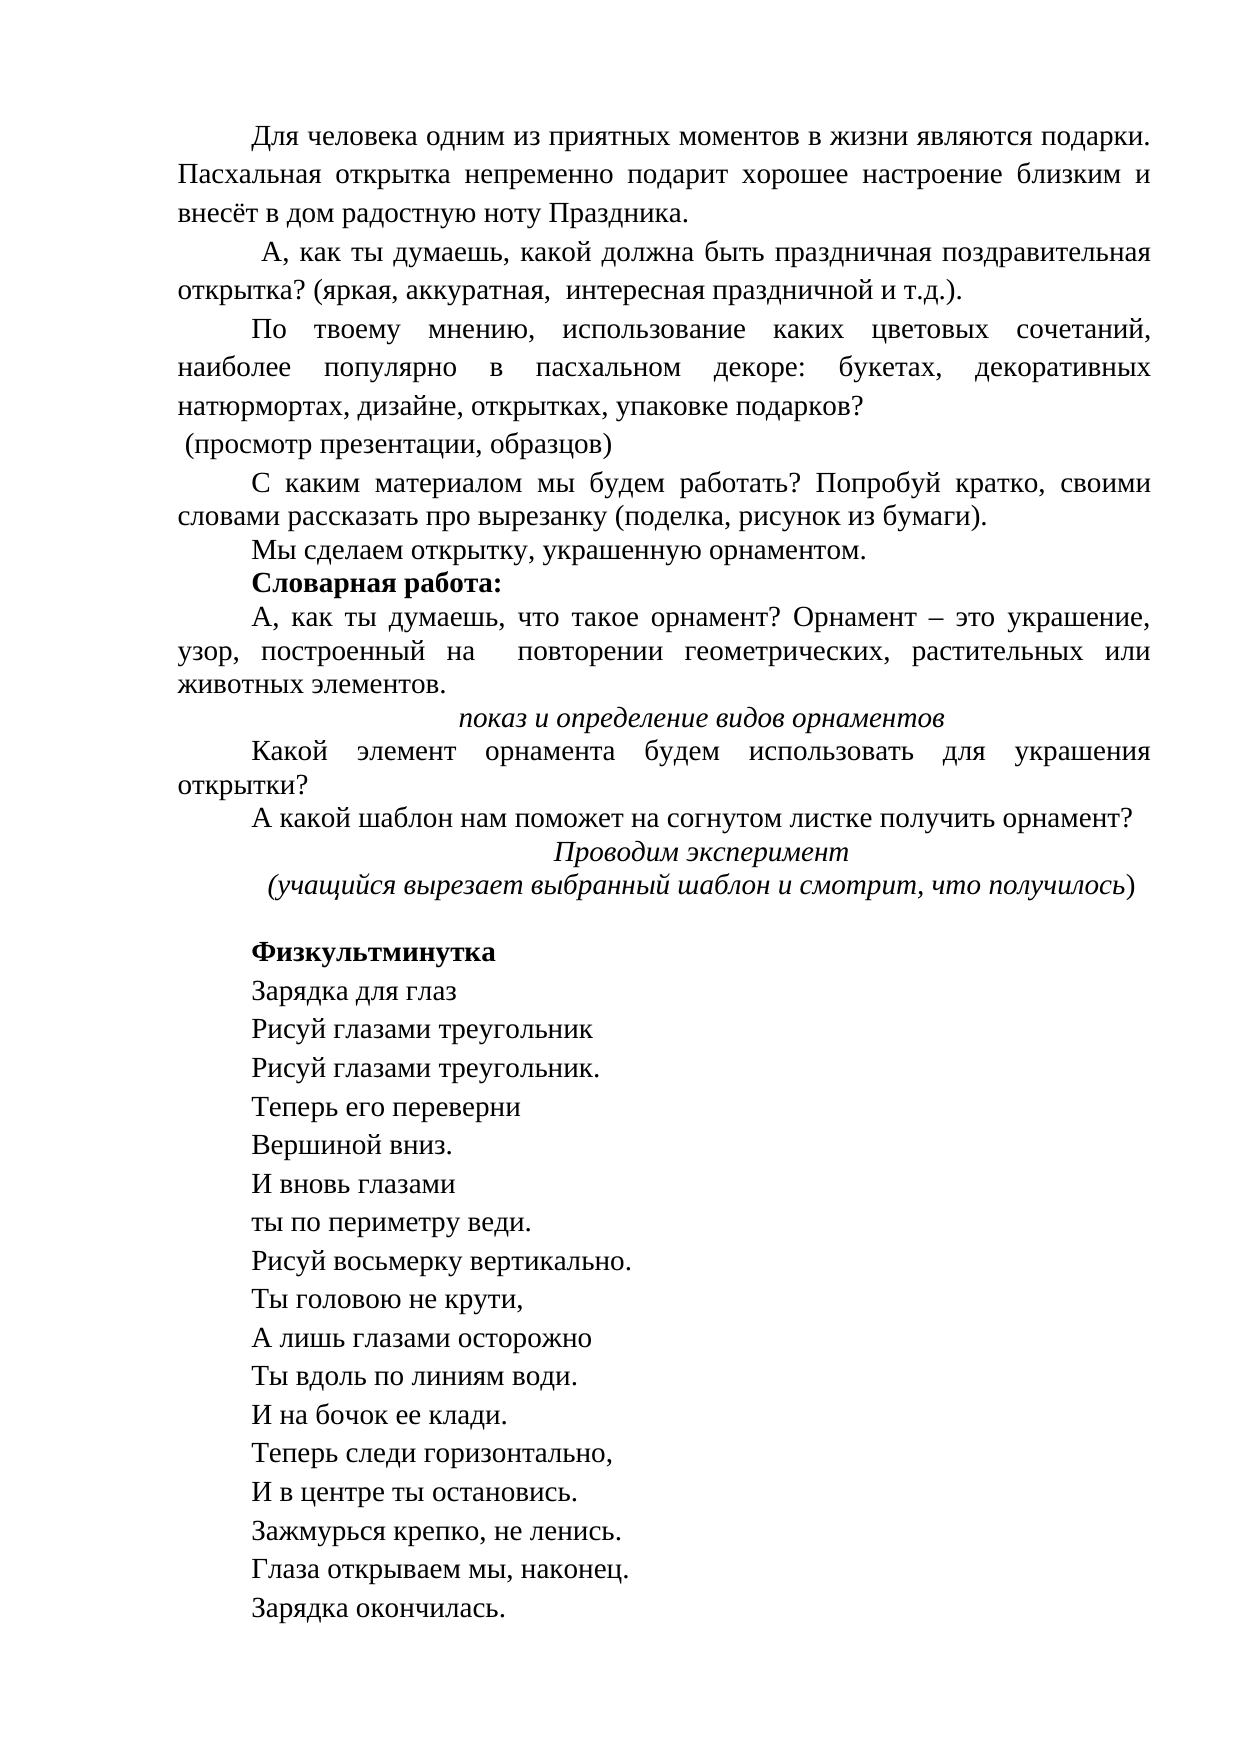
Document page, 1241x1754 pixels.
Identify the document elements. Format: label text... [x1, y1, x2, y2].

text И в центре ты остановись. [177, 1474, 1152, 1508]
text (учащийся вырезает выбранный шаблон и смотрит, что получилось) [177, 867, 1152, 901]
text Какой элемент орнамента будем использовать для украшения открытки? [177, 733, 1152, 800]
text Проводим эксперимент [177, 834, 1152, 867]
text Зарядка окончилась. [177, 1590, 1152, 1623]
text показ и определение видов орнаментов [177, 700, 1152, 733]
text ты по периметру веди. [177, 1204, 1152, 1238]
text А лишь глазами осторожно [177, 1320, 1152, 1353]
text А, как ты думаешь, что такое орнамент? Орнамент – это украшение, узор, построенный на повторении геометрических, растительных или животных элементов. [177, 599, 1152, 700]
text Мы сделаем открытку, украшенную орнаментом. [177, 532, 1152, 566]
text (просмотр презентации, образцов) [177, 426, 1152, 460]
text А, как ты думаешь, какой должна быть праздничная поздравительная открытка? (яркая, аккуратная, интересная праздничной и т.д.). [177, 234, 1152, 306]
text С каким материалом мы будем работать? Попробуй кратко, своими словами рассказать про вырезанку (поделка, рисунок из бумаги). [177, 465, 1152, 532]
text Рисуй глазами треугольник [177, 1012, 1152, 1045]
text Глаза открываем мы, наконец. [177, 1551, 1152, 1585]
text Ты головою не крути, [177, 1281, 1152, 1315]
text И вновь глазами [177, 1166, 1152, 1199]
text А какой шаблон нам поможет на согнутом листке получить орнамент? [177, 800, 1152, 834]
text Вершиной вниз. [177, 1127, 1152, 1161]
text Зажмурься крепко, не ленись. [177, 1513, 1152, 1546]
text Словарная работа: [177, 566, 1152, 599]
text Ты вдоль по линиям води. [177, 1358, 1152, 1392]
text Теперь его переверни [177, 1089, 1152, 1122]
text Физкультминутка [177, 934, 1152, 968]
text Рисуй восьмерку вертикально. [177, 1243, 1152, 1276]
text Теперь следи горизонтально, [177, 1436, 1152, 1469]
text По твоему мнению, использование каких цветовых сочетаний, наиболее популярно в пасхальном декоре: букетах, декоративных натюрмортах, дизайне, открытках, упаковке подарков? [177, 311, 1152, 421]
text Для человека одним из приятных моментов в жизни являются подарки. Пасхальная открытка непременно подарит хорошее настроение близким и внесёт в дом радостную ноту Праздника. [177, 118, 1152, 229]
text Зарядка для глаз [177, 973, 1152, 1007]
text И на бочок ее клади. [177, 1397, 1152, 1431]
text Рисуй глазами треугольник. [177, 1050, 1152, 1084]
